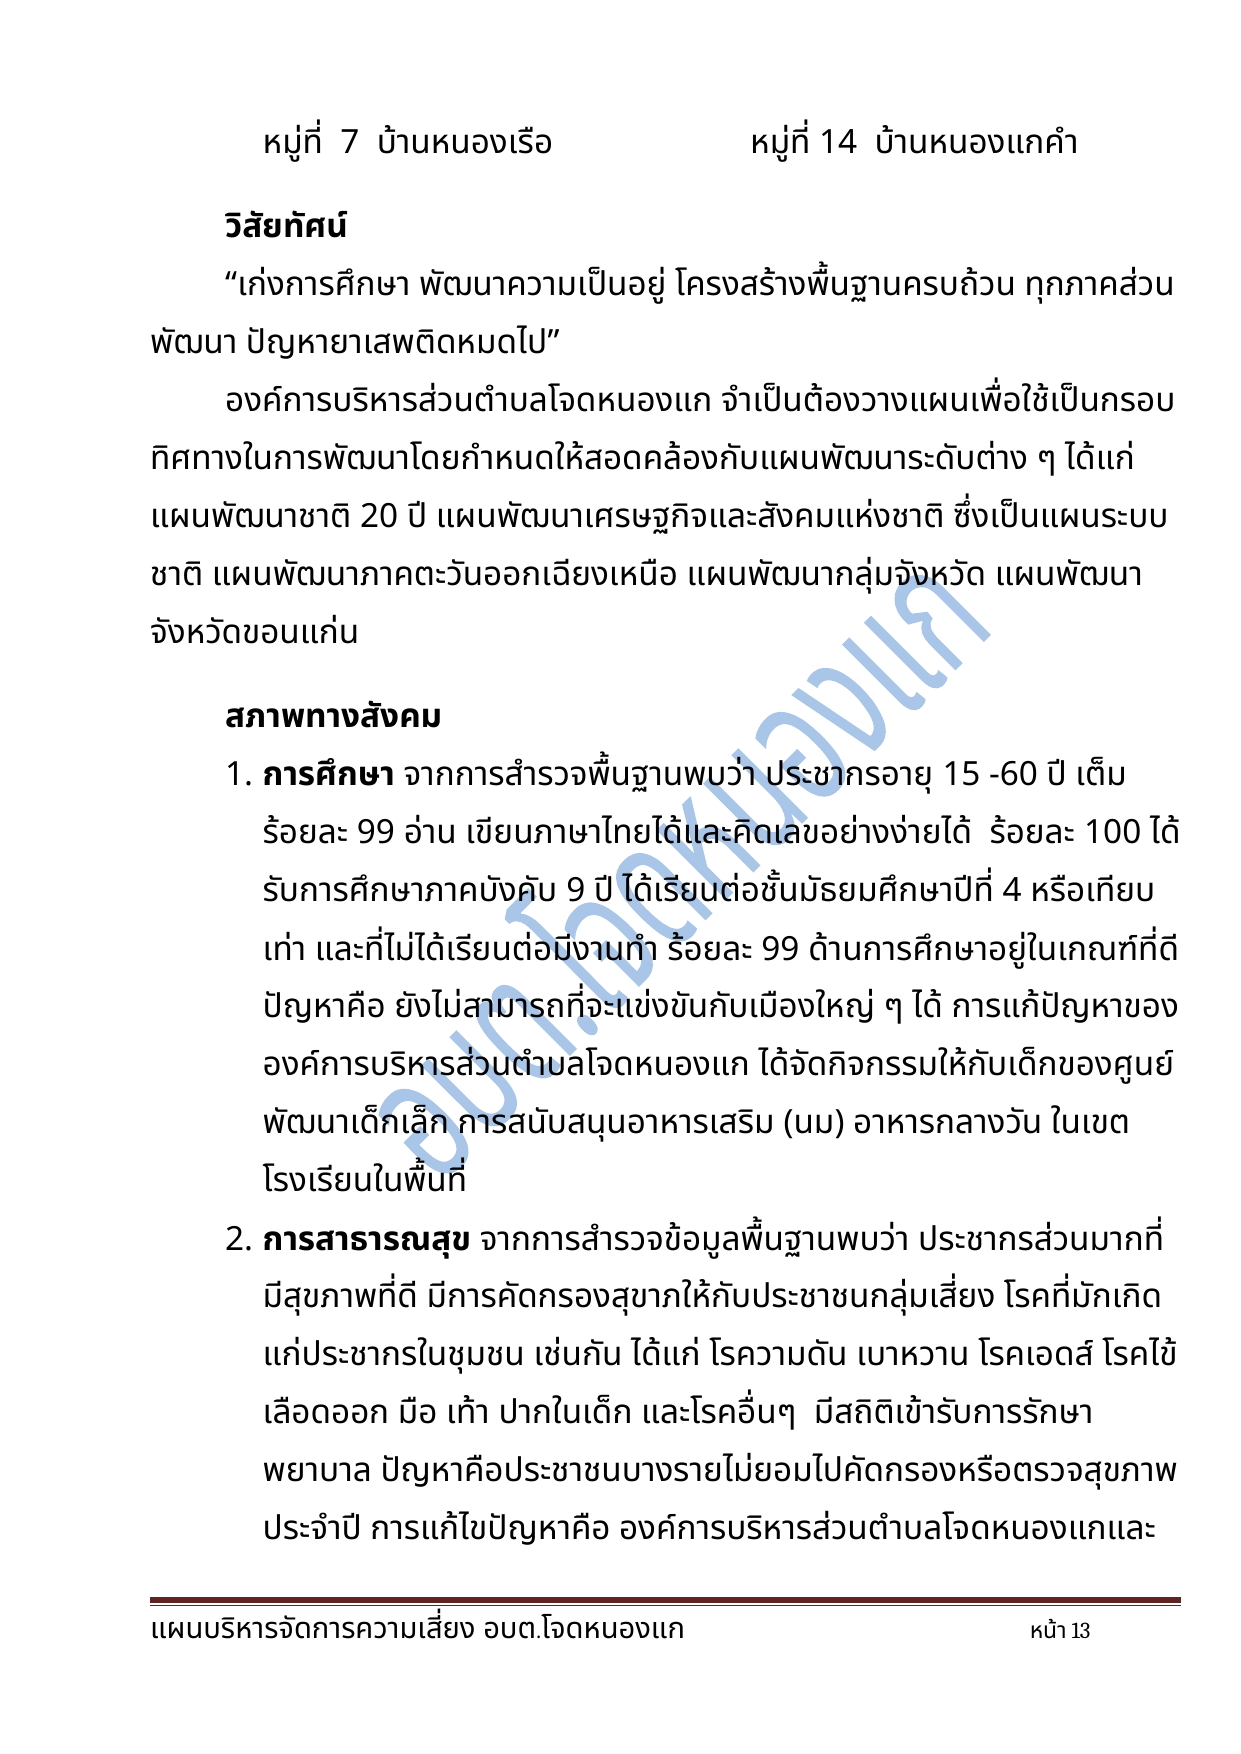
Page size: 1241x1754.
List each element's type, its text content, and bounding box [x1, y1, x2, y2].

text องค์การบริหารส่วนตำบลโจดหนองแก จำเป็นต้องวางแผนเพื่อใช้เป็นกรอบทิศทางในการพัฒนาโดยกำหนดให้สอดคล้องกับแผนพัฒนาระดับต่าง ๆ ได้แก่ แผนพัฒนาชาติ 20 ปี แผนพัฒนาเศรษฐกิจและสังคมแห่งชาติ ซึ่งเป็นแผนระบบชาติ แผนพัฒนาภาคตะวันออกเฉียงเหนือ แผนพัฒนากลุ่มจังหวัด แผนพัฒนาจังหวัดขอนแก่น [150, 376, 1181, 658]
list การศึกษา จากการสำรวจพื้นฐานพบว่า ประชากรอายุ 15 -60 ปี เต็ม ร้อยละ 99 อ่าน เขียนภาษาไทยได้และคิดเลขอย่างง่ายได้ ร้อยละ 100 ได้รับการศึกษาภาคบังคับ 9 ปี ได้เรียนต่อชั้นมัธยมศึกษาปีที่ 4 หรือเทียบเท่า และที่ไม่ได้เรียนต่อมีงานทำ ร้อยละ 99 ด้านการศึกษาอยู่ในเกณฑ์ที่ดีปัญหาคือ ยังไม่สามารถที่จะแข่งขันกับเมืองใหญ่ ๆ ได้ การแก้ปัญหาขององค์การบริหารส่วนตำบลโจดหนองแก ได้จัดกิจกรรมให้กับเด็กของศูนย์พัฒนาเด็กเล็ก การสนับสนุนอาหารเสริม (นม) อาหารกลางวัน ในเขตโรงเรียนในพื้นที่ [225, 750, 1181, 1207]
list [225, 1214, 1181, 1554]
text วิสัยทัศน์ [150, 202, 1181, 253]
list หมู่ที่ 7 บ้านหนองเรือ หมู่ที่ 14 บ้านหนองแกคำ [262, 118, 1181, 169]
text “เก่งการศึกษา พัฒนาความเป็นอยู่ โครงสร้างพื้นฐานครบถ้วน ทุกภาคส่วนพัฒนา ปัญหายาเสพติดหมดไป” [150, 260, 1181, 369]
text สภาพทางสังคม [150, 692, 1181, 742]
